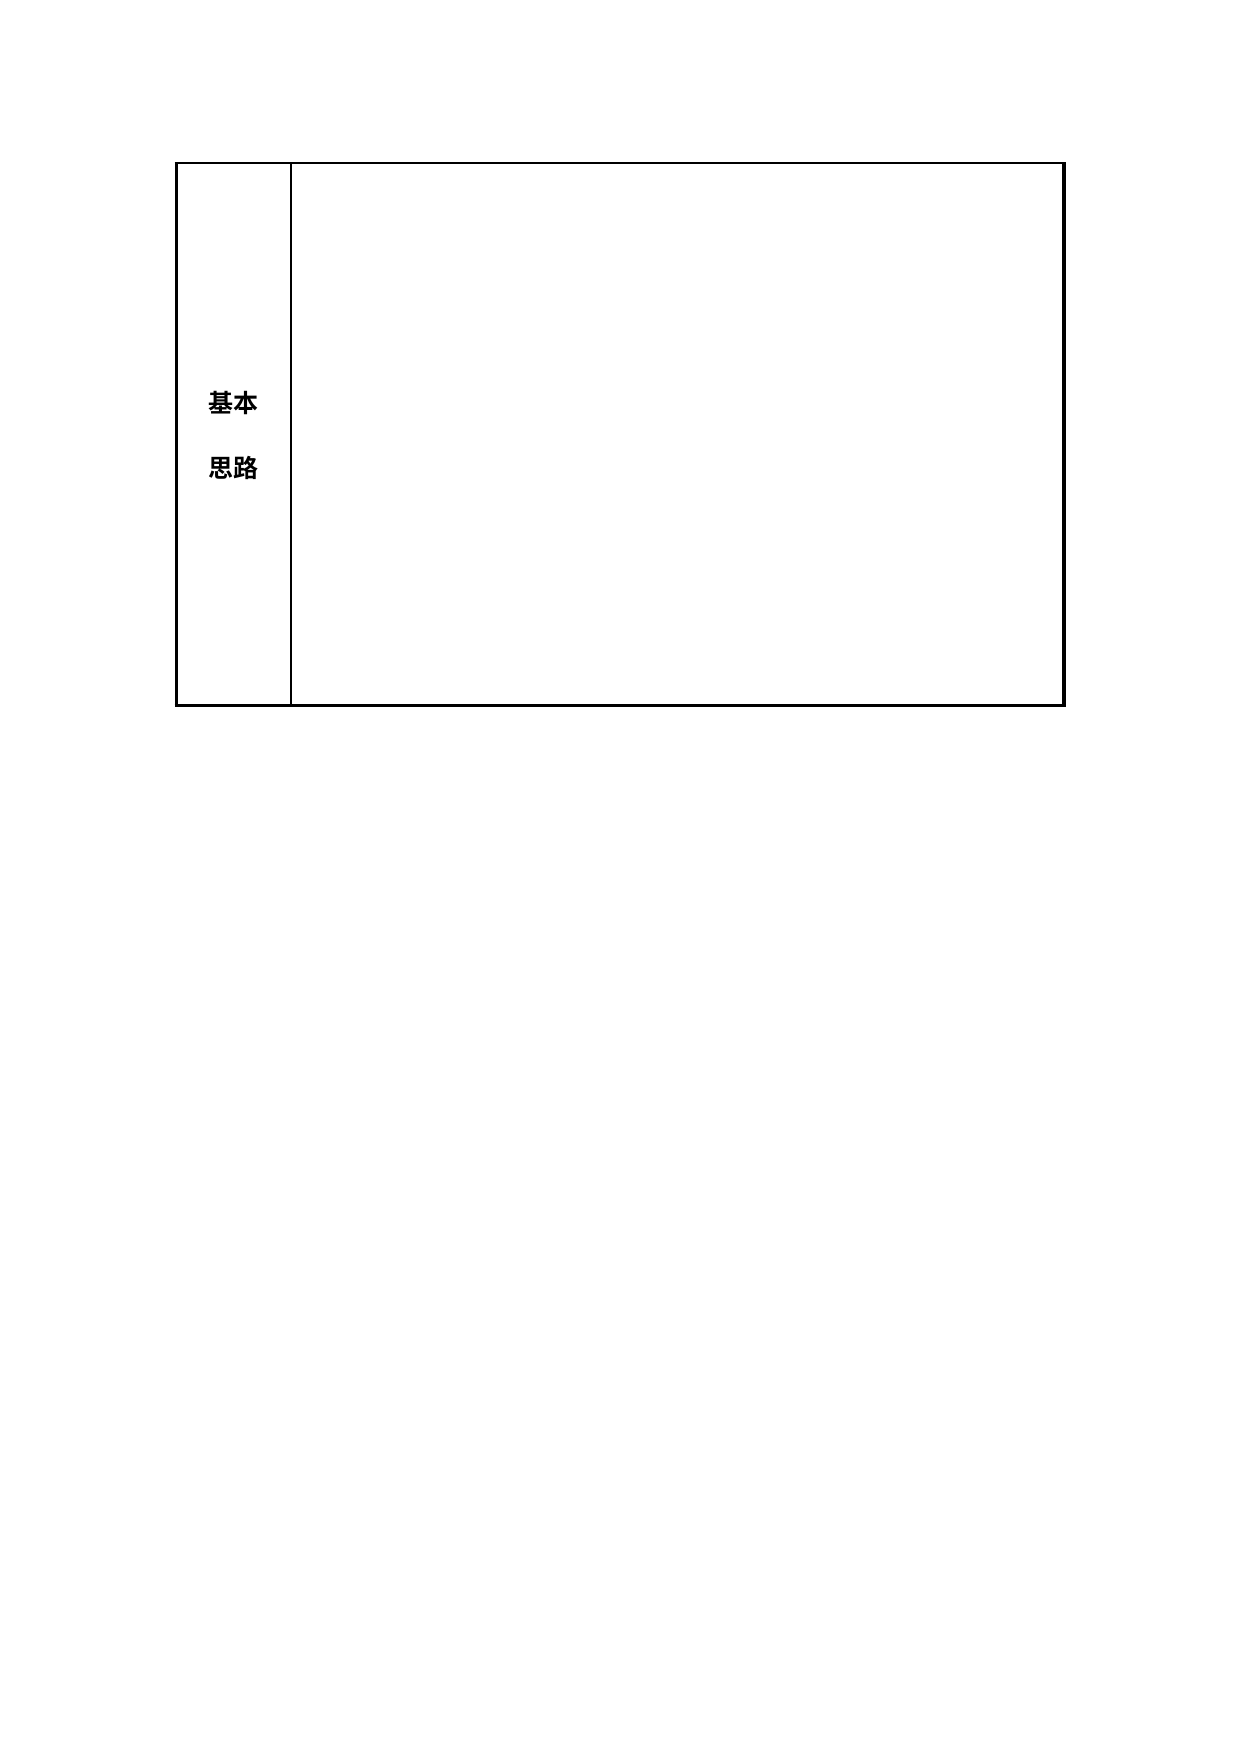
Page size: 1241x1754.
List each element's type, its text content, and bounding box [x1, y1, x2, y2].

table_cell 基本 思路 [178, 164, 290, 704]
table_cell [292, 164, 1062, 704]
